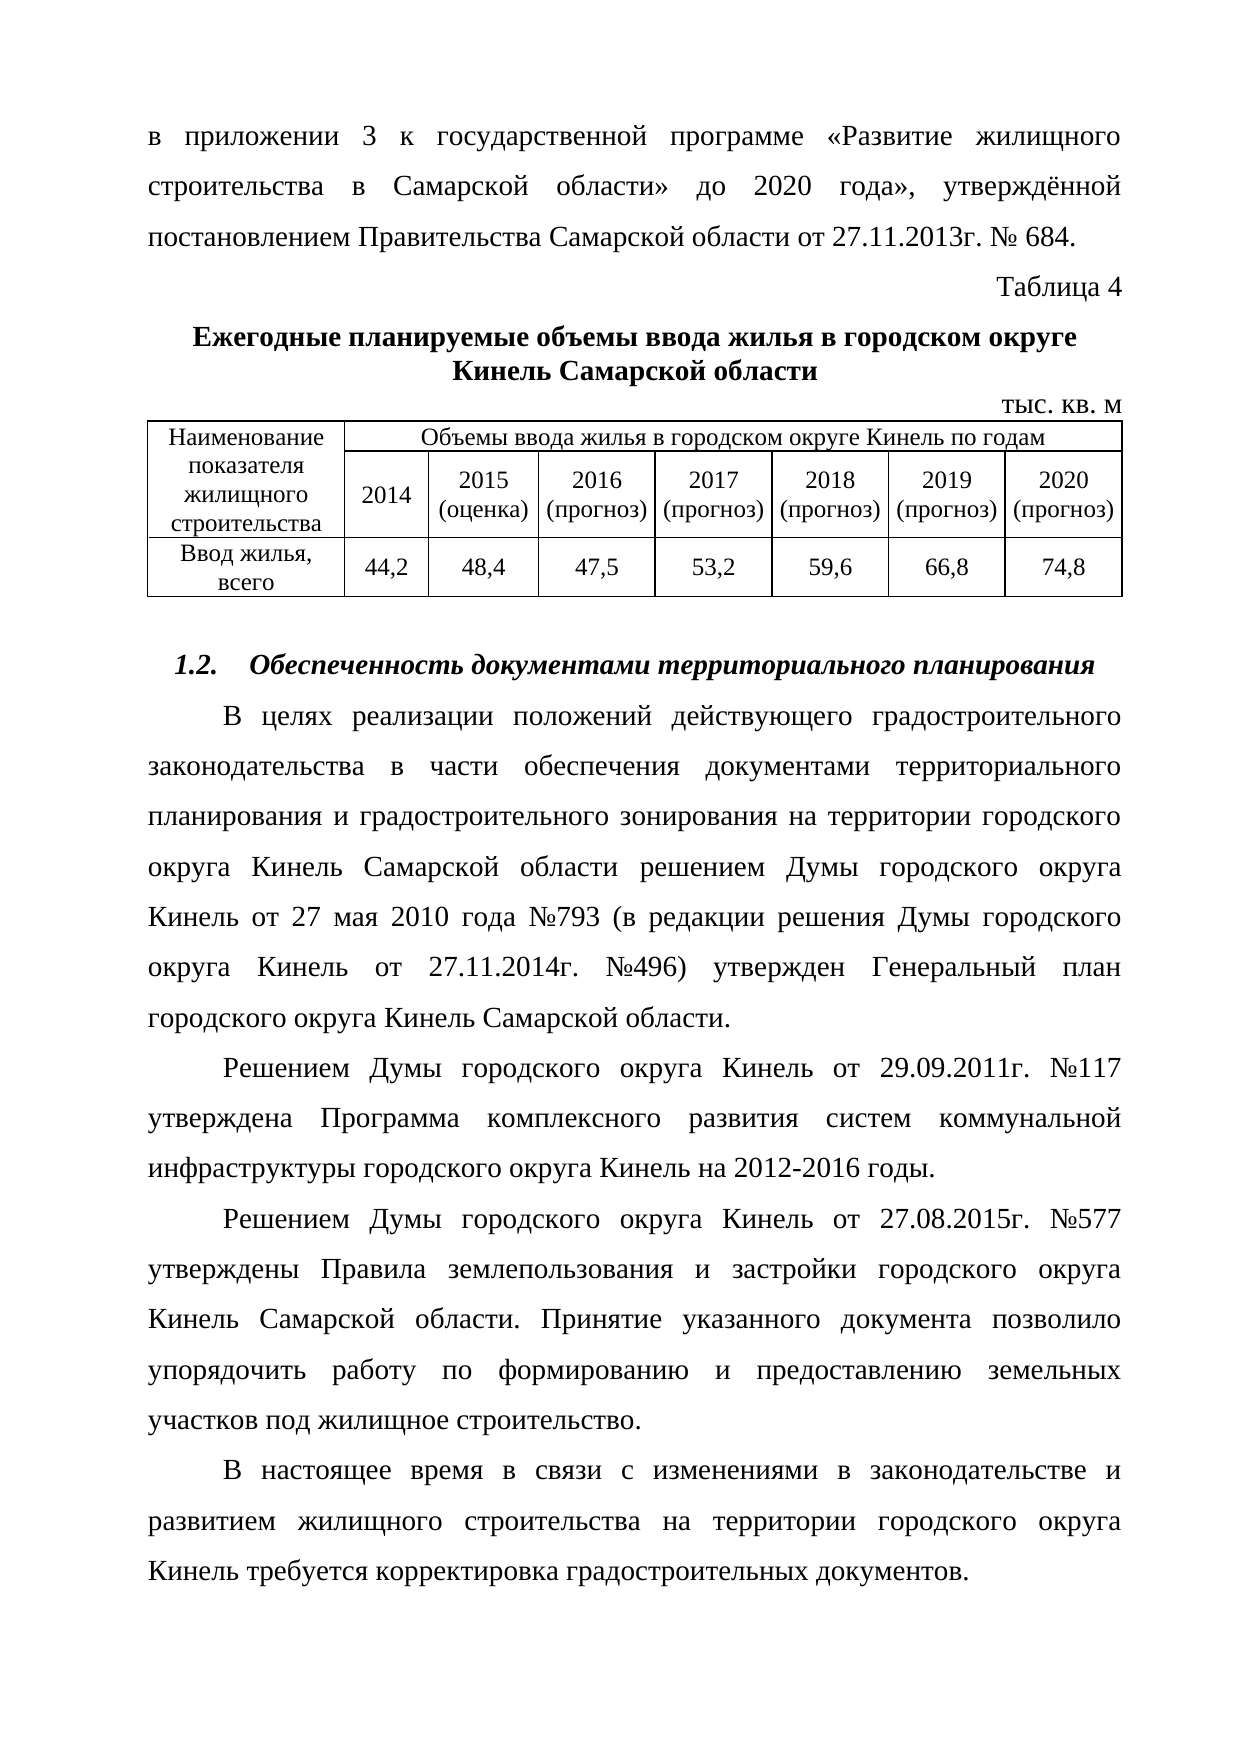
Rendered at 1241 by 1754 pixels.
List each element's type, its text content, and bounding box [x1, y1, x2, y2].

table_cell 2015 (оценка) [429, 452, 538, 537]
table_cell 2016 (прогноз) [539, 452, 654, 537]
text Решением Думы городского округа Кинель от 27.08.2015г. №577 утверждены Правила землепользования и застройки городского округа Кинель Самарской области. Принятие указанного документа позволило упорядочить работу по формированию и предоставлению земельных участков под жилищное строительство. [148, 1201, 1122, 1436]
table_header Объемы ввода жилья в городском округе Кинель по годам [345, 422, 1121, 450]
table_cell Ввод жилья, всего [148, 538, 344, 596]
table_cell 47,5 [539, 538, 654, 596]
table_cell 74,8 [1006, 538, 1121, 596]
table_cell 53,2 [656, 538, 771, 596]
text тыс. кв. м [148, 386, 1122, 420]
table_cell 59,6 [773, 538, 888, 596]
text В целях реализации положений действующего градостроительного законодательства в части обеспечения документами территориального планирования и градостроительного зонирования на территории городского округа Кинель Самарской области решением Думы городского округа Кинель от 27 мая 2010 года №793 (в редакции решения Думы городского округа Кинель от 27.11.2014г. №496) утвержден Генеральный план городского округа Кинель Самарской области. [148, 698, 1122, 1033]
table_header Наименование показателя жилищного строительства [148, 422, 344, 537]
table_cell 2017 (прогноз) [656, 452, 771, 537]
text Таблица 4 [148, 269, 1122, 303]
text В настоящее время в связи с изменениями в законодательстве и развитием жилищного строительства на территории городского округа Кинель требуется корректировка градостроительных документов. [148, 1452, 1122, 1587]
table_cell 2020 (прогноз) [1006, 452, 1121, 537]
table_cell 44,2 [345, 538, 428, 596]
table_cell 48,4 [429, 538, 538, 596]
text Ежегодные планируемые объемы ввода жилья в городском округе Кинель Самарской области [148, 319, 1122, 386]
text Решением Думы городского округа Кинель от 29.09.2011г. №117 утверждена Программа комплексного развития систем коммунальной инфраструктуры городского округа Кинель на 2012-2016 годы. [148, 1050, 1122, 1184]
table_cell 66,8 [889, 538, 1004, 596]
table_cell 2019 (прогноз) [889, 452, 1004, 537]
list Обеспеченность документами территориального планирования [148, 647, 1122, 681]
table_cell 2018 (прогноз) [773, 452, 888, 537]
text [148, 118, 1122, 252]
table_cell 2014 [345, 452, 428, 537]
